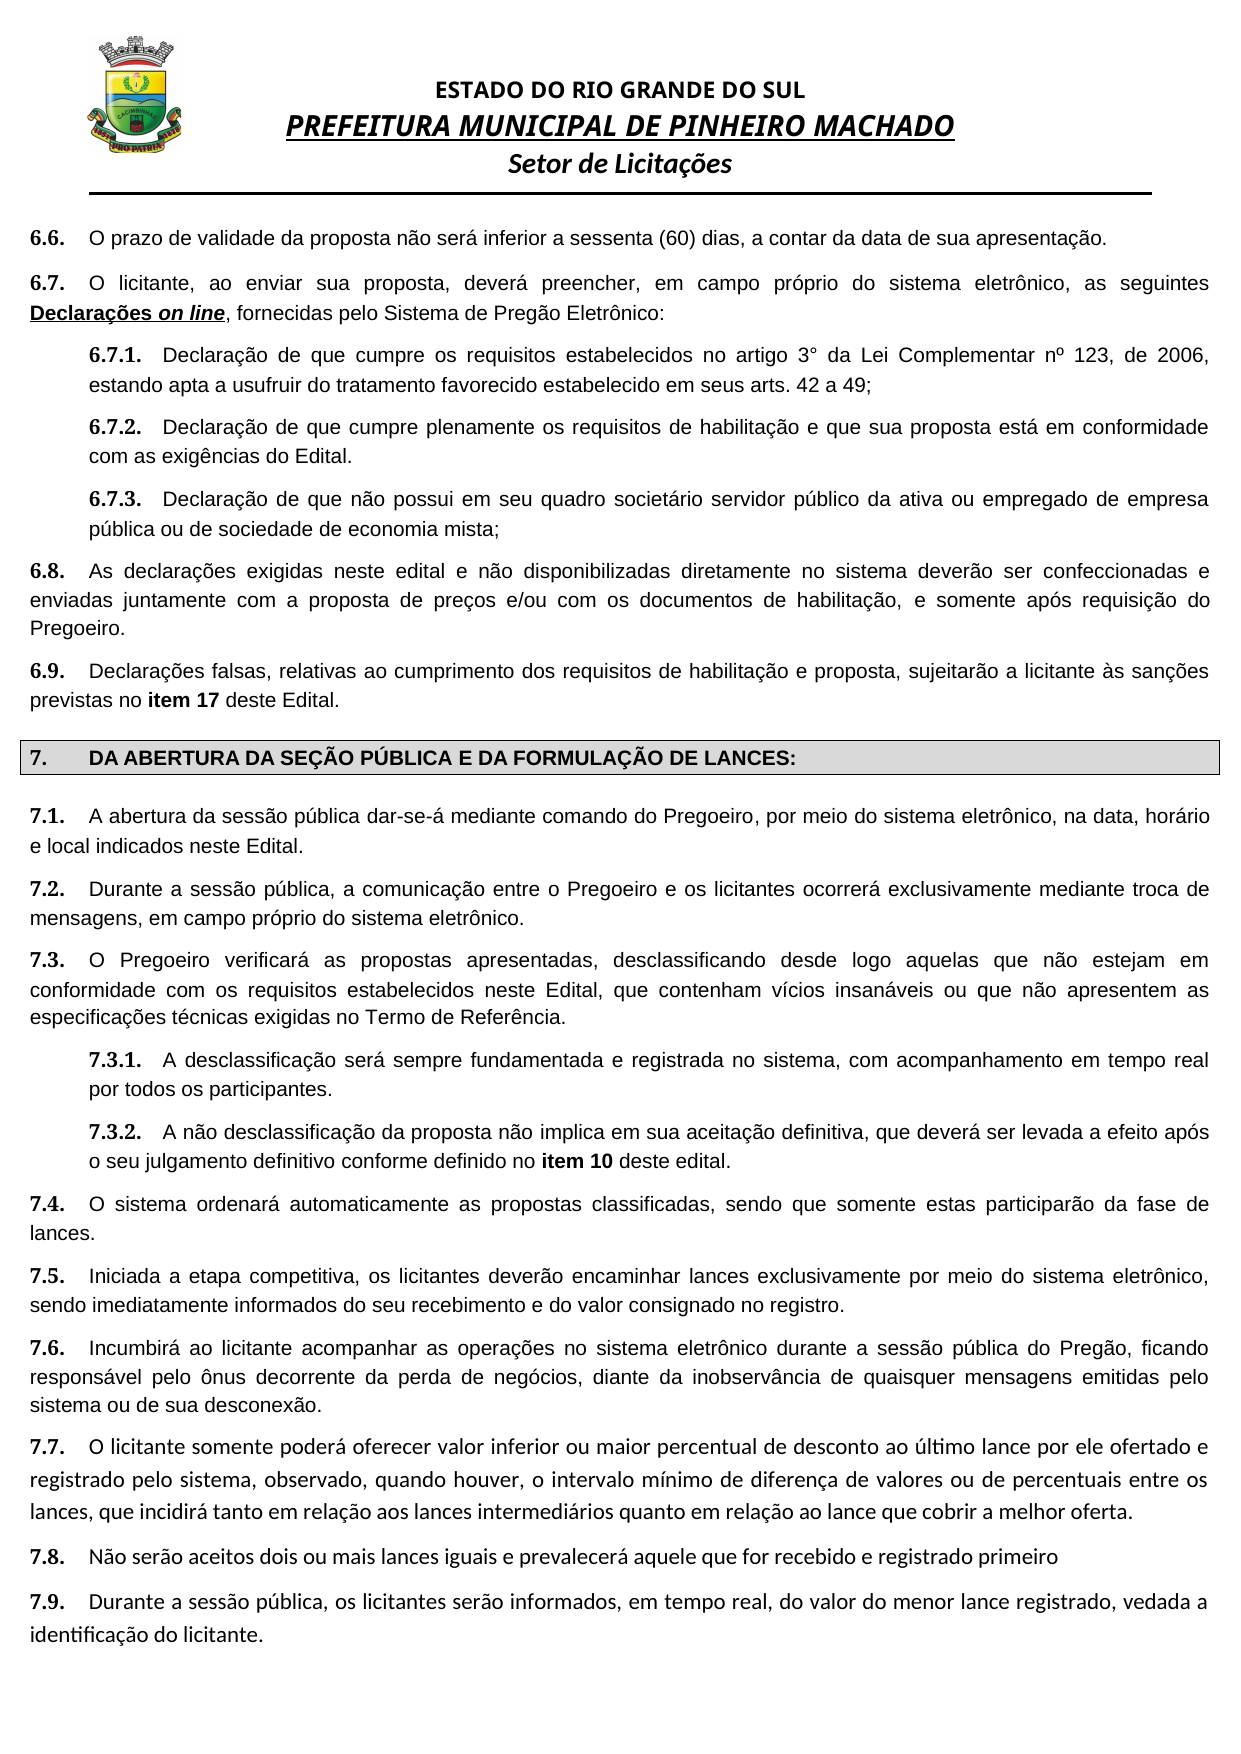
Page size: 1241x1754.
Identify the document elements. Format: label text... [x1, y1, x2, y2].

list O Pregoeiro verificará as propostas apresentadas, desclassificando desde logo aquelas que não estejam em conformidade com os requisitos estabelecidos neste Edital, que contenham vícios insanáveis ou que não apresentem as especificações técnicas exigidas no Termo de Referência. [29, 946, 1211, 1029]
list As declarações exigidas neste edital e não disponibilizadas diretamente no sistema deverão ser confeccionadas e enviadas juntamente com a proposta de preços e/ou com os documentos de habilitação, e somente após requisição do Pregoeiro. [29, 556, 1211, 640]
list Declaração de que não possui em seu quadro societário servidor público da ativa ou empregado de empresa pública ou de sociedade de economia mista; [89, 484, 1211, 540]
list O prazo de validade da proposta não será inferior a sessenta (60) dias, a contar da data de sua apresentação. [29, 223, 1211, 252]
list Durante a sessão pública, a comunicação entre o Pregoeiro e os licitantes ocorrerá exclusivamente mediante troca de mensagens, em campo próprio do sistema eletrônico. [29, 874, 1211, 929]
list DA ABERTURA DA SEÇÃO PÚBLICA E DA FORMULAÇÃO DE LANCES: [21, 741, 1219, 774]
list A abertura da sessão pública dar-se-á mediante comando do Pregoeiro, por meio do sistema eletrônico, na data, horário e local indicados neste Edital. [29, 802, 1211, 858]
list Declaração de que cumpre plenamente os requisitos de habilitação e que sua proposta está em conformidade com as exigências do Edital. [89, 412, 1211, 468]
list O licitante somente poderá oferecer valor inferior ou maior percentual de desconto ao último lance por ele ofertado e registrado pelo sistema, observado, quando houver, o intervalo mínimo de diferença de valores ou de percentuais entre os lances, que incidirá tanto em relação aos lances intermediários quanto em relação ao lance que cobrir a melhor oferta. [29, 1432, 1211, 1525]
list O sistema ordenará automaticamente as propostas classificadas, sendo que somente estas participarão da fase de lances. [29, 1189, 1211, 1245]
list Não serão aceitos dois ou mais lances iguais e prevalecerá aquele que for recebido e registrado primeiro [29, 1542, 1211, 1570]
list Iniciada a etapa competitiva, os licitantes deverão encaminhar lances exclusivamente por meio do sistema eletrônico, sendo imediatamente informados do seu recebimento e do valor consignado no registro. [29, 1261, 1211, 1317]
picture [87, 36, 182, 152]
list Durante a sessão pública, os licitantes serão informados, em tempo real, do valor do menor lance registrado, vedada a identificação do licitante. [29, 1587, 1211, 1648]
list O licitante, ao enviar sua proposta, deverá preencher, em campo próprio do sistema eletrônico, as seguintes Declarações on line, fornecidas pelo Sistema de Pregão Eletrônico: [29, 268, 1211, 324]
list Incumbirá ao licitante acompanhar as operações no sistema eletrônico durante a sessão pública do Pregão, ficando responsável pelo ônus decorrente da perda de negócios, diante da inobservância de quaisquer mensagens emitidas pelo sistema ou de sua desconexão. [29, 1333, 1211, 1416]
list A não desclassificação da proposta não implica em sua aceitação definitiva, que deverá ser levada a efeito após o seu julgamento definitivo conforme definido no item 10 deste edital. [89, 1117, 1211, 1173]
list A desclassificação será sempre fundamentada e registrada no sistema, com acompanhamento em tempo real por todos os participantes. [89, 1045, 1211, 1101]
list Declaração de que cumpre os requisitos estabelecidos no artigo 3° da Lei Complementar nº 123, de 2006, estando apta a usufruir do tratamento favorecido estabelecido em seus arts. 42 a 49; [89, 340, 1211, 396]
list Declarações falsas, relativas ao cumprimento dos requisitos de habilitação e proposta, sujeitarão a licitante às sanções previstas no item 17 deste Edital. [29, 656, 1211, 712]
